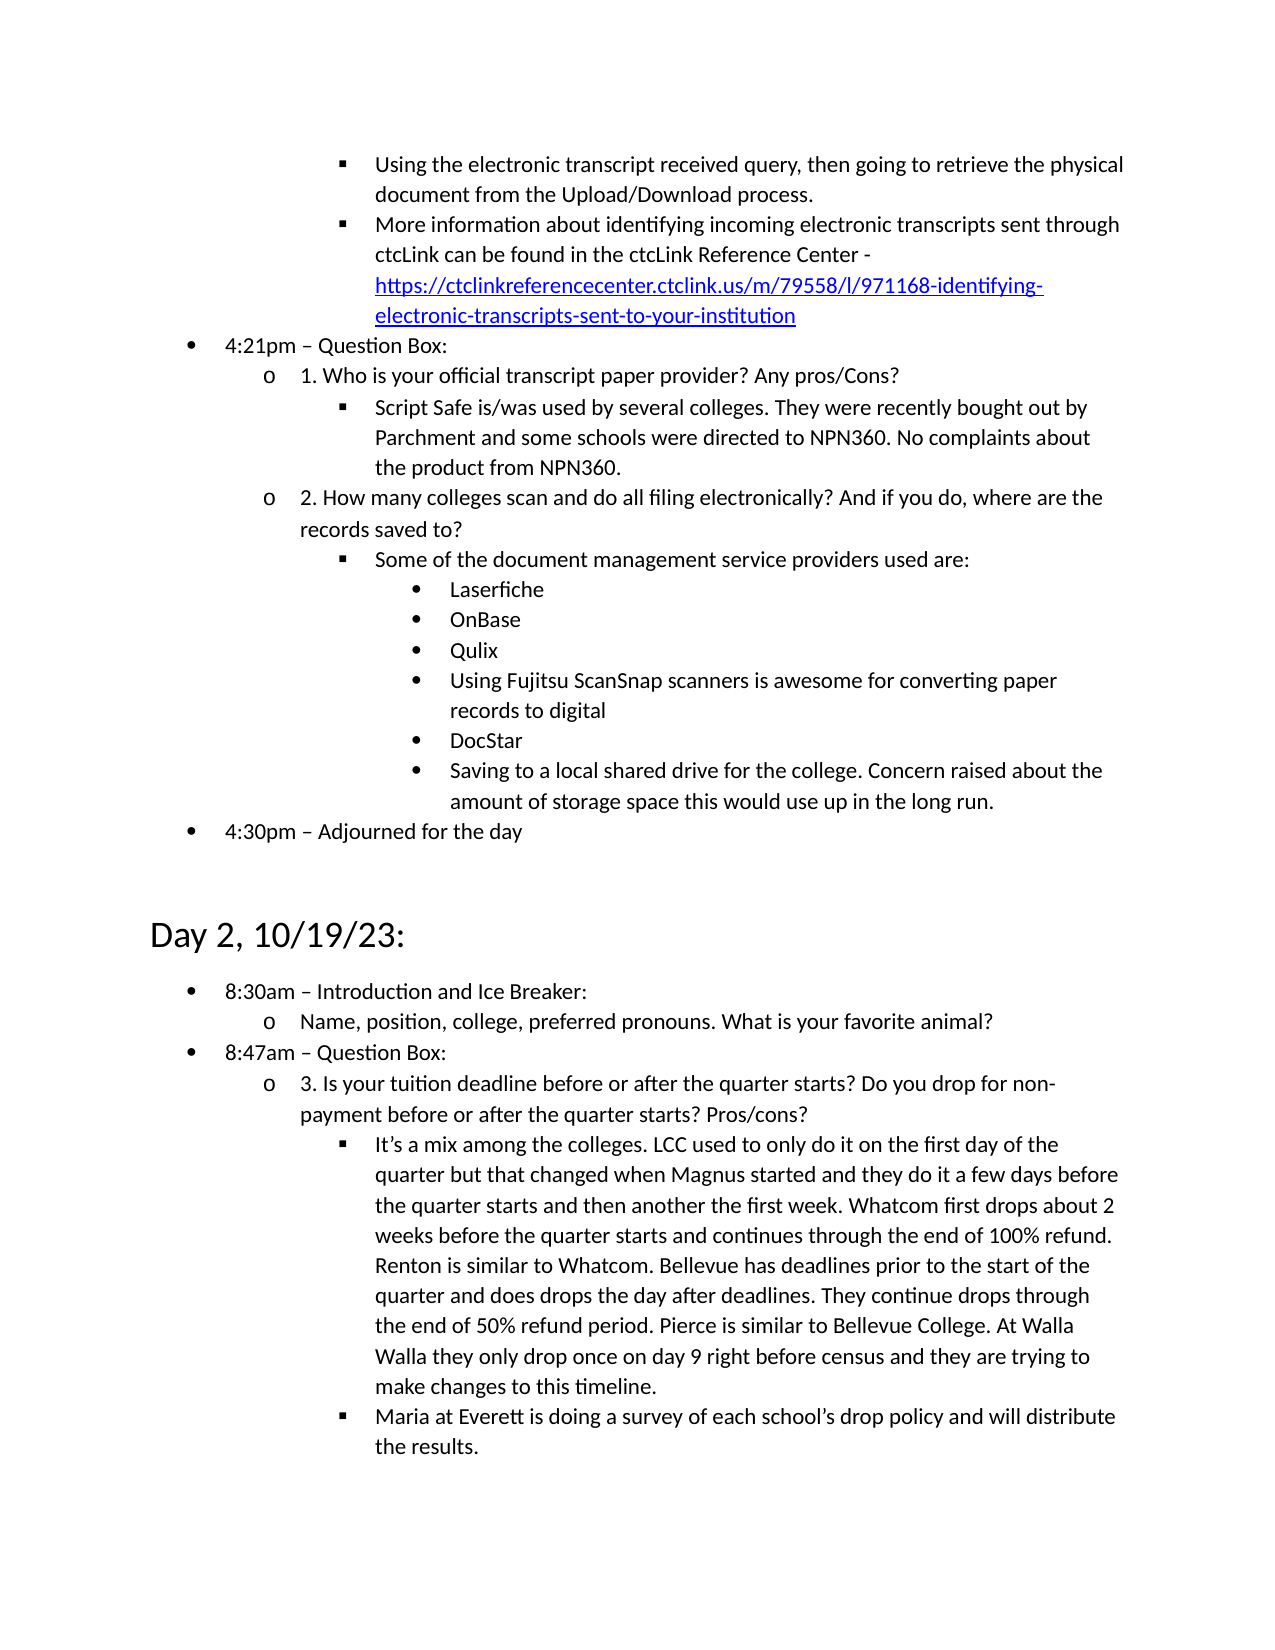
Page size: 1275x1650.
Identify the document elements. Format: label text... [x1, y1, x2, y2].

list 8:30am – Introduction and Ice Breaker: [187, 977, 1125, 1005]
list Script Safe is/was used by several colleges. They were recently bought out by Parchment and some schools were directed to NPN360. No complaints about the product from NPN360. [337, 393, 1125, 481]
list Saving to a local shared drive for the college. Concern raised about the amount of storage space this would use up in the long run. [412, 757, 1125, 815]
list Some of the document management service providers used are: [337, 545, 1125, 573]
list Qulix [412, 636, 1125, 664]
list Laserfiche [412, 575, 1125, 603]
list 4:30pm – Adjourned for the day [187, 817, 1125, 845]
list 8:47am – Question Box: [187, 1038, 1125, 1067]
text Day 2, 10/19/23: [150, 911, 1125, 957]
list 1. Who is your official transcript paper provider? Any pros/Cons? [262, 361, 1125, 391]
list Maria at Everett is doing a survey of each school’s drop policy and will distribute the results. [337, 1402, 1125, 1460]
list OnBase [412, 606, 1125, 633]
list Using the electronic transcript received query, then going to retrieve the physical document from the Upload/Download process. [337, 150, 1125, 208]
list 3. Is your tuition deadline before or after the quarter starts? Do you drop for non-payment before or after the quarter starts? Pros/cons? [262, 1069, 1125, 1128]
list 4:21pm – Question Box: [187, 331, 1125, 359]
list DocStar [412, 726, 1125, 754]
list Using Fujitsu ScanSnap scanners is awesome for converting paper records to digital [412, 666, 1125, 724]
list 2. How many colleges scan and do all filing electronically? And if you do, where are the records saved to? [262, 483, 1125, 543]
list It’s a mix among the colleges. LCC used to only do it on the first day of the quarter but that changed when Magnus started and they do it a few days before the quarter starts and then another the first week. Whatcom first drops about 2 weeks before the quarter starts and continues through the end of 100% refund. Renton is similar to Whatcom. Bellevue has deadlines prior to the start of the quarter and does drops the day after deadlines. They continue drops through the end of 50% refund period. Pierce is similar to Bellevue College. At Walla Walla they only drop once on day 9 right before census and they are trying to make changes to this timeline. [337, 1130, 1125, 1400]
list Name, position, college, preferred pronouns. What is your favorite animal? [262, 1007, 1125, 1036]
list More information about identifying incoming electronic transcripts sent through ctcLink can be found in the ctcLink Reference Center - https://ctclinkreferencecenter.ctclink.us/m/79558/l/971168-identifying-electronic-transcripts-sent-to-your-institution [337, 210, 1125, 329]
